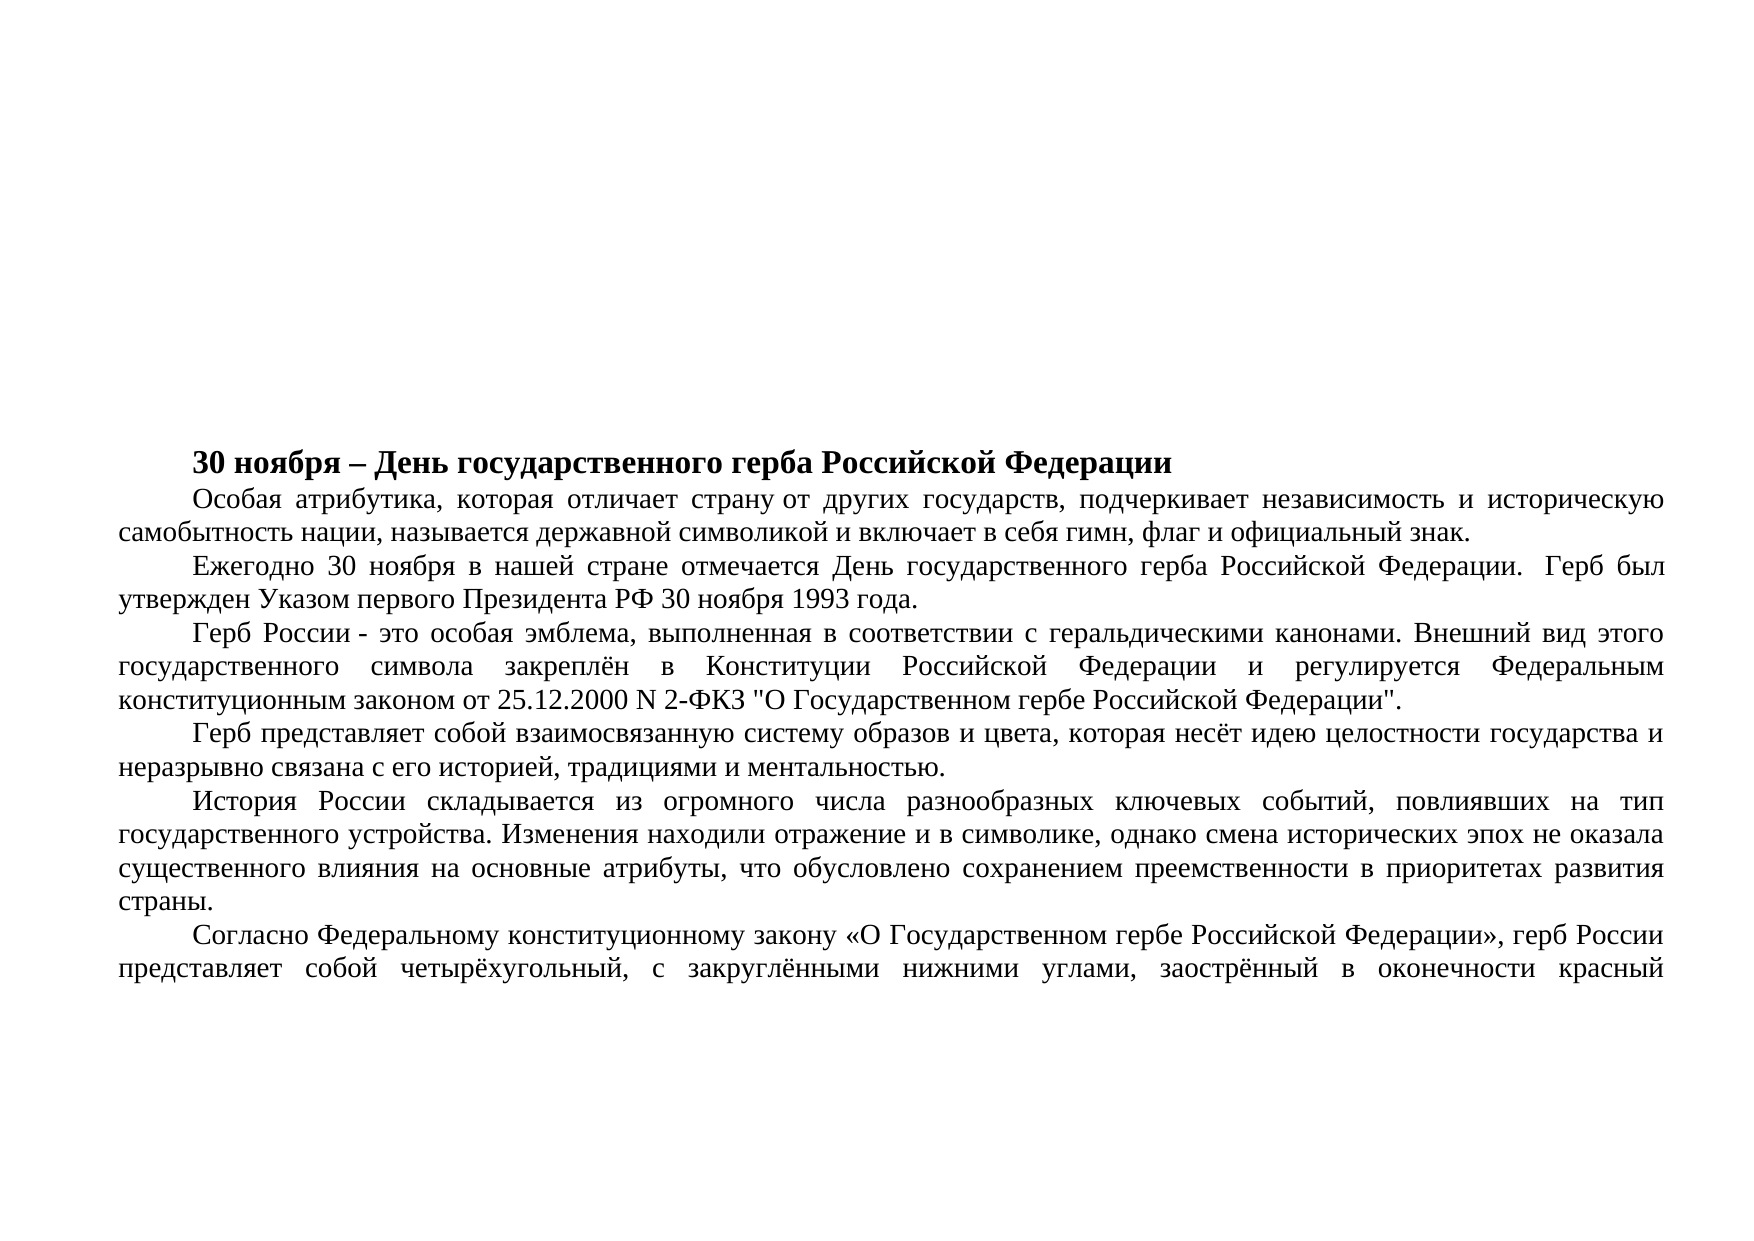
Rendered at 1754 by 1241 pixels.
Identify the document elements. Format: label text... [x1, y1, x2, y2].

text 30 ноября – День государственного герба Российской Федерации [118, 442, 1665, 481]
text Особая атрибутика, которая отличает страну от других государств, подчеркивает независимость и историческую самобытность нации, называется державной символикой и включает в себя гимн, флаг и официальный знак. [118, 481, 1665, 548]
text Герб России - это особая эмблема, выполненная в соответствии с геральдическими канонами. Внешний вид этого государственного символа закреплён в Конституции Российской Федерации и регулируется Федеральным конституционным законом от 25.12.2000 N 2-ФКЗ "О Государственном гербе Российской Федерации". [118, 615, 1665, 716]
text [118, 917, 1665, 984]
text Ежегодно 30 ноября в нашей стране отмечается День государственного герба Российской Федерации. Герб был утвержден Указом первого Президента РФ 30 ноября 1993 года. [118, 548, 1665, 615]
text Герб представляет собой взаимосвязанную систему образов и цвета, которая несёт идею целостности государства и неразрывно связана с его историей, традициями и ментальностью. [118, 716, 1665, 783]
text История России складывается из огромного числа разнообразных ключевых событий, повлиявших на тип государственного устройства. Изменения находили отражение и в символике, однако смена исторических эпох не оказала существенного влияния на основные атрибуты, что обусловлено сохранением преемственности в приоритетах развития страны. [118, 783, 1665, 917]
